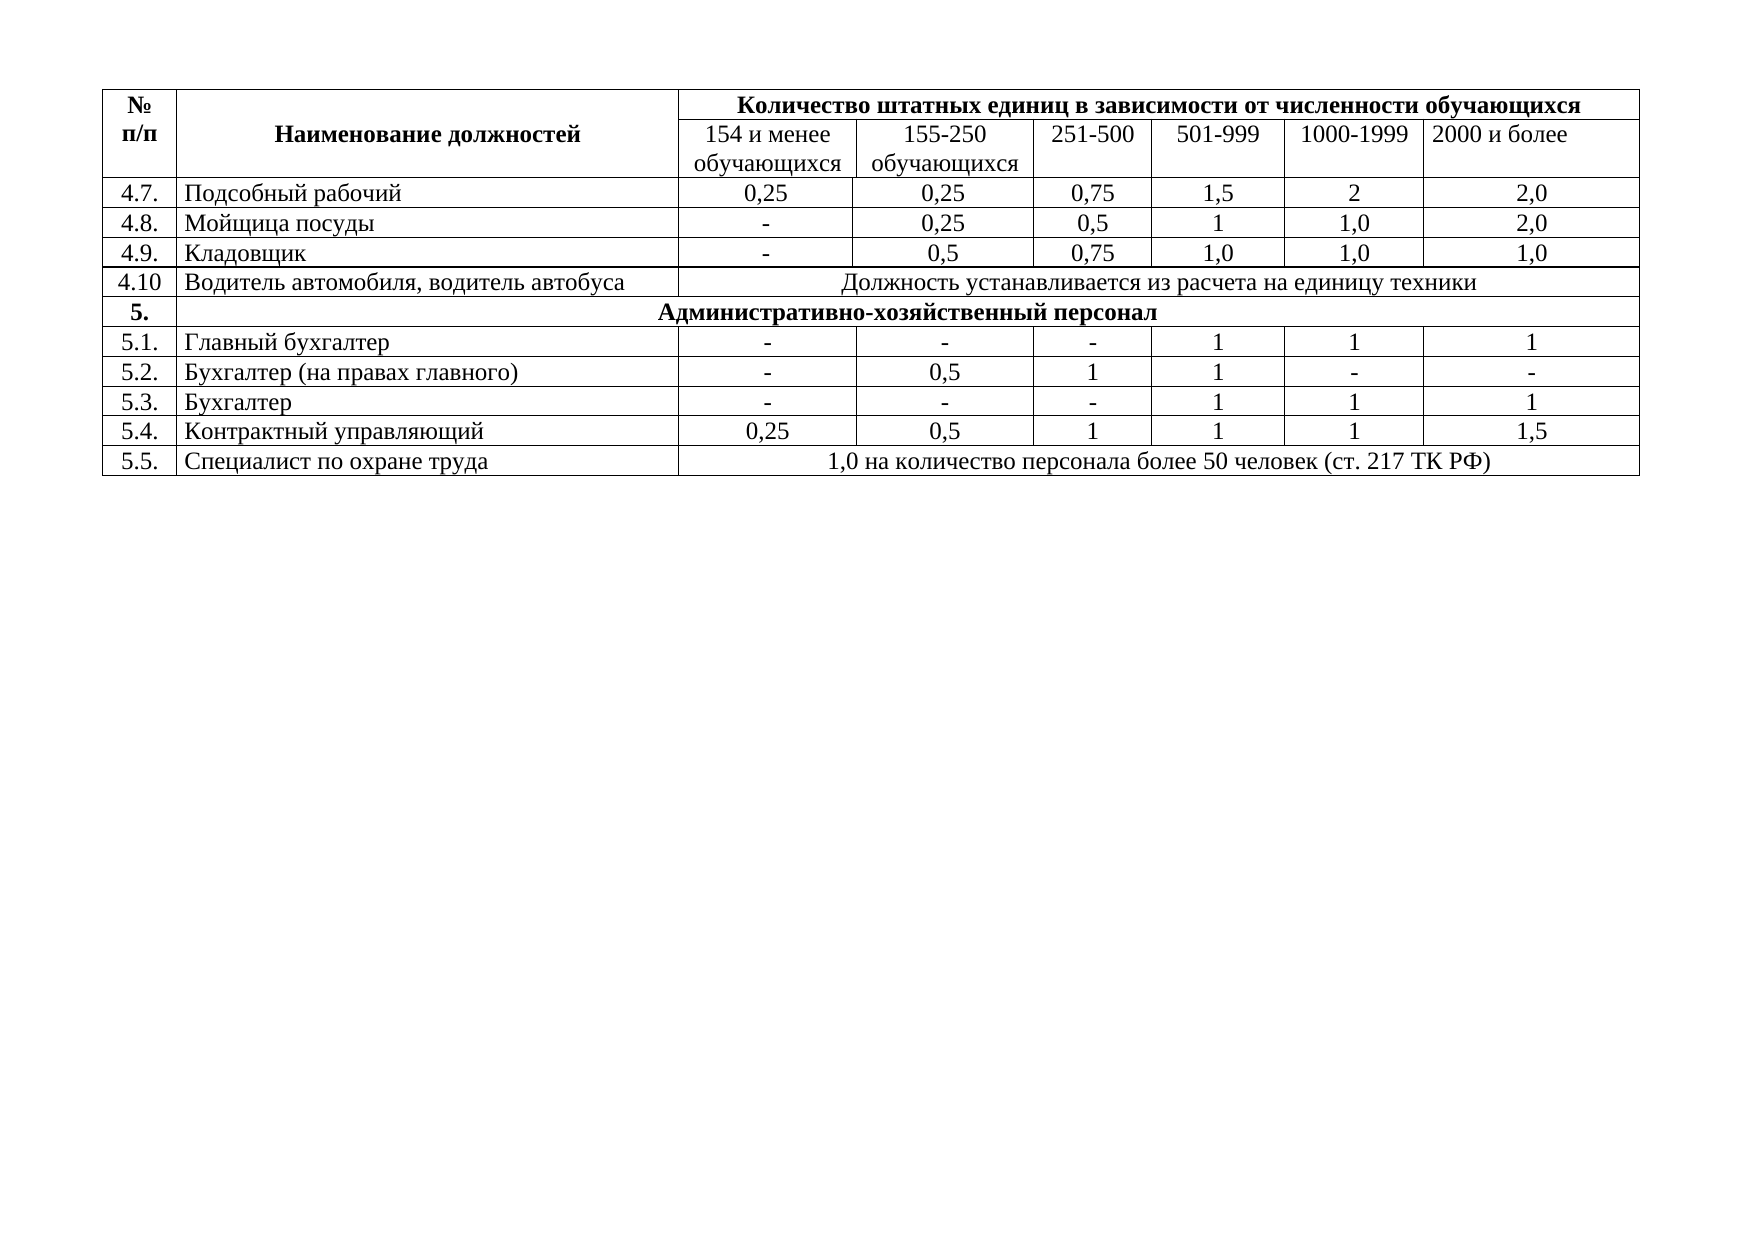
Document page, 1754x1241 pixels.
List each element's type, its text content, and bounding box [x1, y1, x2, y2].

table_cell - [1034, 327, 1151, 356]
table_cell 1,0 [1424, 238, 1639, 266]
table_cell 1,0 [1285, 208, 1423, 237]
table_cell - [679, 208, 852, 237]
table_cell - [679, 387, 856, 415]
table_cell Бухгалтер (на правах главного) [177, 357, 678, 386]
table_cell 155-250 обучающихся [857, 120, 1033, 177]
table_cell 1 [1034, 357, 1151, 386]
table_cell 1 [1285, 416, 1423, 445]
table_cell 4.7. [103, 178, 176, 207]
table_cell 1 [1152, 416, 1284, 445]
table_cell - [679, 357, 856, 386]
table_cell 0,25 [853, 178, 1033, 207]
table_cell Главный бухгалтер [177, 327, 678, 356]
table_cell 1000-1999 [1285, 120, 1423, 177]
table_cell 154 и менее обучающихся [679, 120, 856, 177]
table_cell 1,5 [1152, 178, 1284, 207]
table_cell 0,75 [1034, 238, 1151, 266]
table_cell Подсобный рабочий [177, 178, 678, 207]
table_cell 0,5 [1034, 208, 1151, 237]
table_cell 0,5 [857, 357, 1033, 386]
table_cell 1,0 [1152, 238, 1284, 266]
table_cell Мойщица посуды [177, 208, 678, 237]
table_cell 1 [1424, 387, 1639, 415]
table_cell 4.8. [103, 208, 176, 237]
table_cell 1 [1152, 387, 1284, 415]
table_cell Административно-хозяйственный персонал [177, 297, 1639, 326]
table_cell Контрактный управляющий [177, 416, 678, 445]
table_cell Специалист по охране труда [177, 446, 678, 475]
table_cell 5.1. [103, 327, 176, 356]
table_cell 1,5 [1424, 416, 1639, 445]
table_cell 5. [103, 297, 176, 326]
table_cell - [857, 387, 1033, 415]
table_cell - [679, 327, 856, 356]
table_cell 1 [1285, 327, 1423, 356]
table_cell 1 [1152, 357, 1284, 386]
table_cell 0,5 [857, 416, 1033, 445]
table_cell 0,25 [853, 208, 1033, 237]
table_cell 2,0 [1424, 208, 1639, 237]
table_header № п/п [103, 90, 176, 177]
table_cell 5.4. [103, 416, 176, 445]
table_cell - [679, 238, 852, 266]
table_cell 1,0 на количество персонала более 50 человек (ст. 217 ТК РФ) [679, 446, 1639, 475]
table_cell 501-999 [1152, 120, 1284, 177]
table_cell 5.5. [103, 446, 176, 475]
table_cell 1 [1152, 327, 1284, 356]
table_cell 251-500 [1034, 120, 1151, 177]
table_cell 2000 и более [1424, 120, 1639, 177]
table_cell Должность устанавливается из расчета на единицу техники [679, 268, 1639, 296]
table_cell 0,5 [853, 238, 1033, 266]
table_cell 1,0 [1285, 238, 1423, 266]
table_cell 1 [1424, 327, 1639, 356]
table_cell 5.2. [103, 357, 176, 386]
table_cell Кладовщик [177, 238, 678, 266]
table_cell Водитель автомобиля, водитель автобуса [177, 268, 678, 296]
table_cell - [1034, 387, 1151, 415]
table_cell Бухгалтер [177, 387, 678, 415]
table_cell 5.3. [103, 387, 176, 415]
table_cell 2 [1285, 178, 1423, 207]
table_cell 4.10 [103, 268, 176, 296]
table_cell - [1285, 357, 1423, 386]
table_cell 1 [1152, 208, 1284, 237]
table_cell - [857, 327, 1033, 356]
table_cell 0,75 [1034, 178, 1151, 207]
table_cell 0,25 [679, 178, 852, 207]
table_header Количество штатных единиц в зависимости от численности обучающихся [679, 90, 1639, 118]
table_cell 2,0 [1424, 178, 1639, 207]
table_header Наименование должностей [177, 90, 678, 177]
table_cell 0,25 [679, 416, 856, 445]
table_cell - [1424, 357, 1639, 386]
table_cell 4.9. [103, 238, 176, 266]
table_cell 1 [1034, 416, 1151, 445]
table_cell 1 [1285, 387, 1423, 415]
